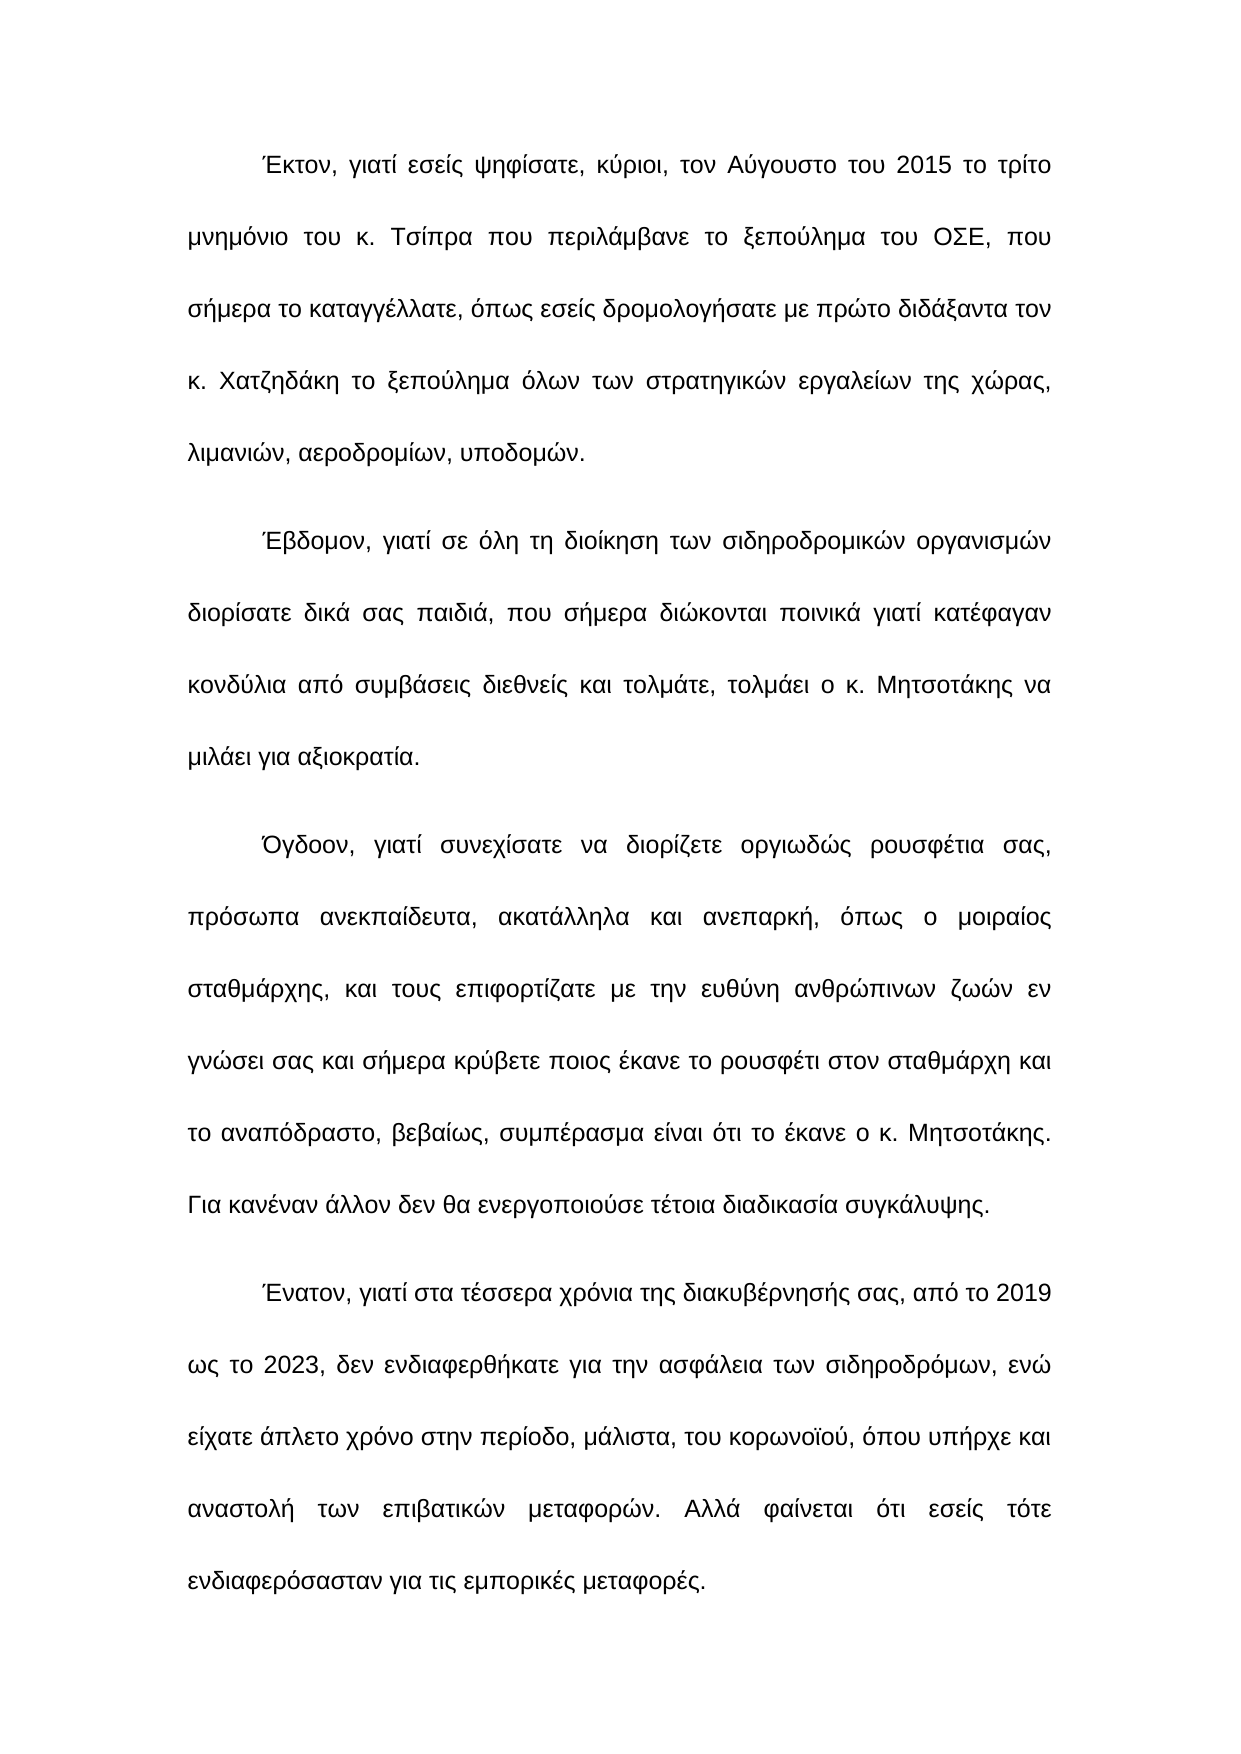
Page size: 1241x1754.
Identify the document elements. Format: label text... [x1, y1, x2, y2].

text Έβδομον, γιατί σε όλη τη διοίκηση των σιδηροδρομικών οργανισμών διορίσατε δικά σας παιδιά, που σήμερα διώκονται ποινικά γιατί κατέφαγαν κονδύλια από συμβάσεις διεθνείς και τολμάτε, τολμάει ο κ. Μητσοτάκης να μιλάει για αξιοκρατία. [187, 526, 1053, 770]
text Όγδοον, γιατί συνεχίσατε να διορίζετε οργιωδώς ρουσφέτια σας, πρόσωπα ανεκπαίδευτα, ακατάλληλα και ανεπαρκή, όπως ο μοιραίος σταθμάρχης, και τους επιφορτίζατε με την ευθύνη ανθρώπινων ζωών εν γνώσει σας και σήμερα κρύβετε ποιος έκανε το ρουσφέτι στον σταθμάρχη και το αναπόδραστο, βεβαίως, συμπέρασμα είναι ότι το έκανε ο κ. Μητσοτάκης. Για κανέναν άλλον δεν θα ενεργοποιούσε τέτοια διαδικασία συγκάλυψης. [187, 830, 1053, 1218]
text Ένατον, γιατί στα τέσσερα χρόνια της διακυβέρνησής σας, από το 2019 ως το 2023, δεν ενδιαφερθήκατε για την ασφάλεια των σιδηροδρόμων, ενώ είχατε άπλετο χρόνο στην περίοδο, μάλιστα, του κορωνοϊού, όπου υπήρχε και αναστολή των επιβατικών μεταφορών. Αλλά φαίνεται ότι εσείς τότε ενδιαφερόσασταν για τις εμπορικές μεταφορές. [187, 1278, 1053, 1594]
text Έκτον, γιατί εσείς ψηφίσατε, κύριοι, τον Αύγουστο του 2015 το τρίτο μνημόνιο του κ. Τσίπρα που περιλάμβανε το ξεπούλημα του ΟΣΕ, που σήμερα το καταγγέλλατε, όπως εσείς δρομολογήσατε με πρώτο διδάξαντα τον κ. Χατζηδάκη το ξεπούλημα όλων των στρατηγικών εργαλείων της χώρας, λιμανιών, αεροδρομίων, υποδομών. [187, 150, 1053, 466]
